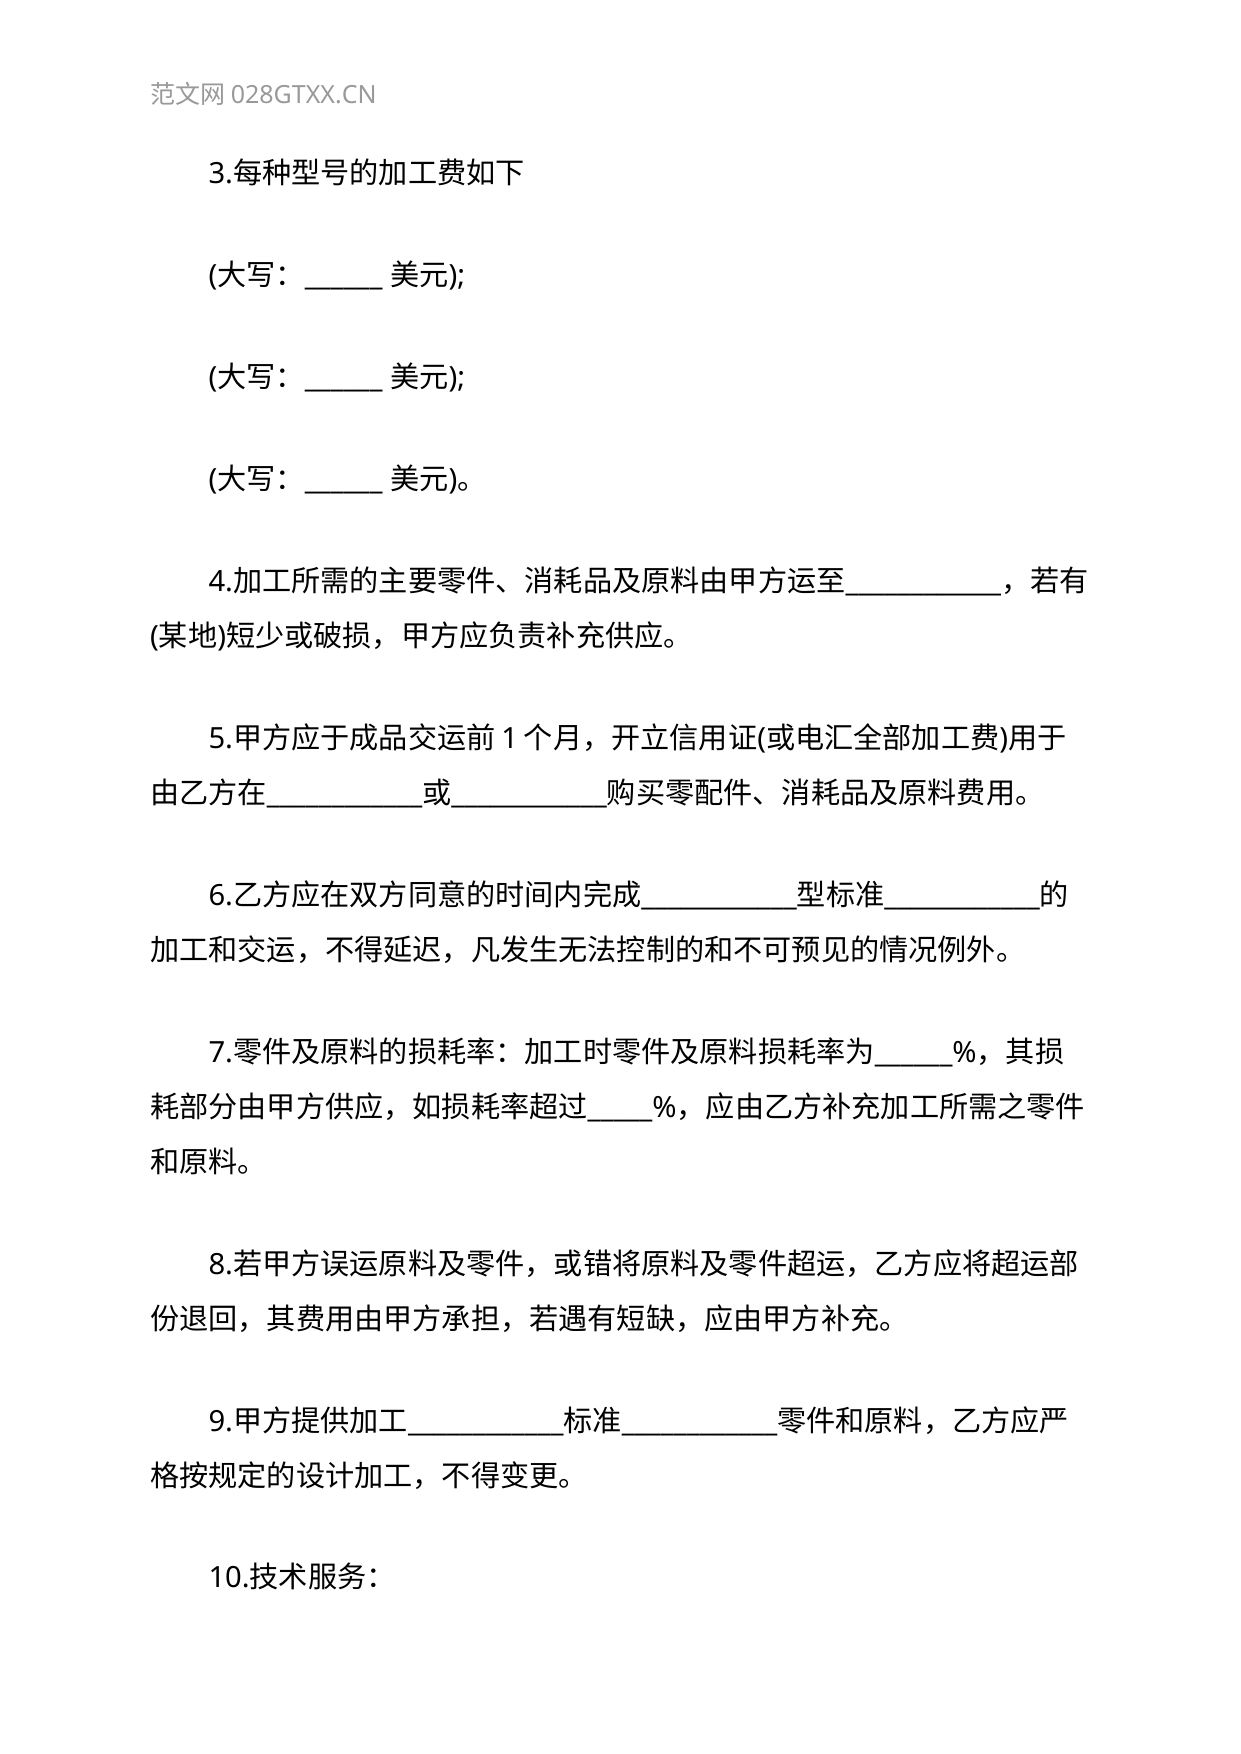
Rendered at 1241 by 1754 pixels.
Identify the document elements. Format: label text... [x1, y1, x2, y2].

text 5.甲方应于成品交运前1个月，开立信用证(或电汇全部加工费)用于由乙方在____________或____________购买零配件、消耗品及原料费用。 [150, 715, 1090, 812]
text (大写：______ 美元); [150, 252, 1090, 294]
text 3.每种型号的加工费如下 [150, 150, 1090, 192]
text 6.乙方应在双方同意的时间内完成____________型标准____________的加工和交运，不得延迟，凡发生无法控制的和不可预见的情况例外。 [150, 872, 1090, 969]
text 9.甲方提供加工____________标准____________零件和原料，乙方应严格按规定的设计加工，不得变更。 [150, 1397, 1090, 1494]
text 4.加工所需的主要零件、消耗品及原料由甲方运至____________，若有(某地)短少或破损，甲方应负责补充供应。 [150, 558, 1090, 655]
text 8.若甲方误运原料及零件，或错将原料及零件超运，乙方应将超运部份退回，其费用由甲方承担，若遇有短缺，应由甲方补充。 [150, 1240, 1090, 1338]
text 7.零件及原料的损耗率：加工时零件及原料损耗率为______%，其损耗部分由甲方供应，如损耗率超过_____%，应由乙方补充加工所需之零件和原料。 [150, 1029, 1090, 1181]
text 10.技术服务： [150, 1554, 1090, 1596]
text (大写：______ 美元); [150, 354, 1090, 396]
text (大写：______ 美元)。 [150, 456, 1090, 498]
